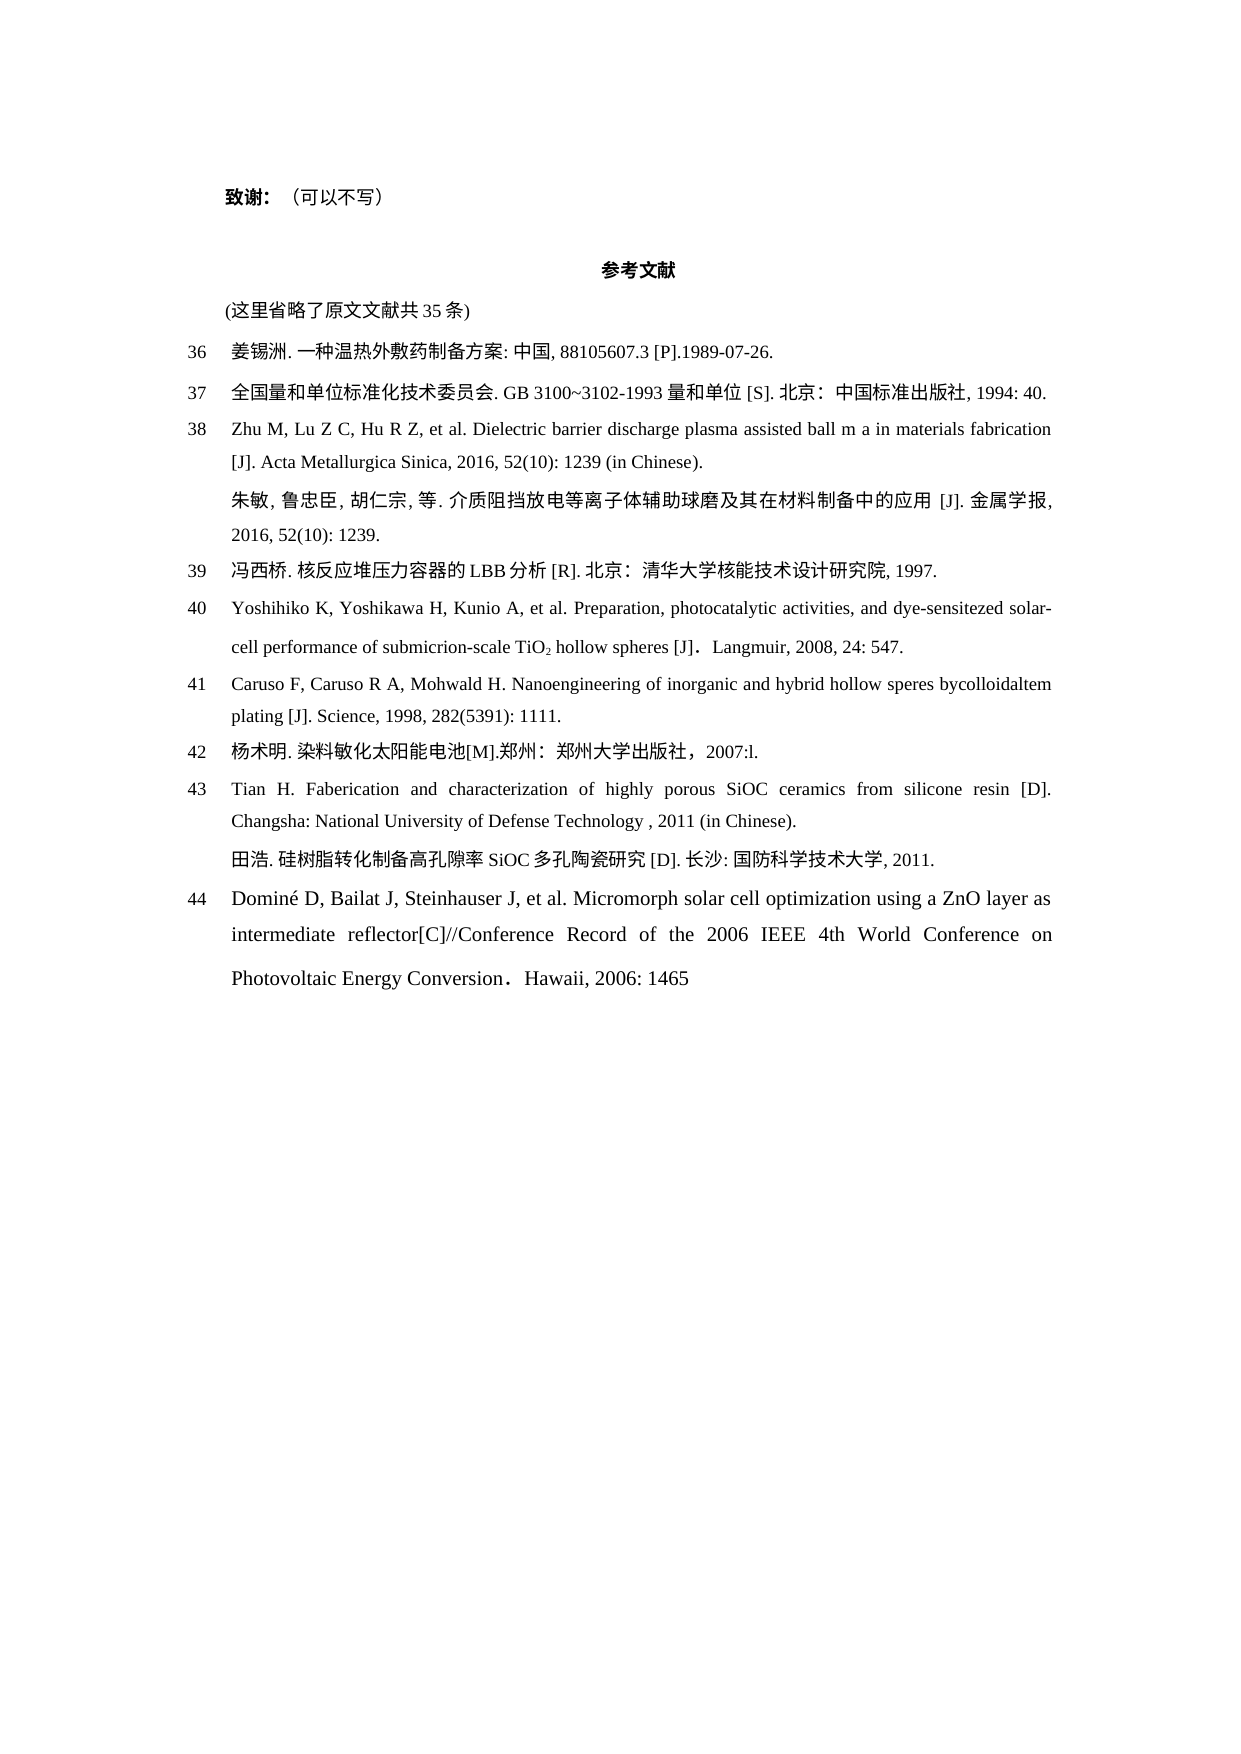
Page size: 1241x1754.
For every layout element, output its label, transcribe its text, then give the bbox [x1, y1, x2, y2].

list Yoshihiko K, Yoshikawa H, Kunio A, et al. Preparation, photocatalytic activities, and dye-sensitezed solar-cell performance of submicrion-scale TiO2 hollow spheres [J]．Langmuir, 2008, 24: 547. [187, 597, 1053, 659]
list Zhu M, Lu Z C, Hu R Z, et al. Dielectric barrier discharge plasma assisted ball m a in materials fabrication [J]. Acta Metallurgica Sinica, 2016, 52(10): 1239 (in Chinese). 朱敏, 鲁忠臣, 胡仁宗, 等. 介质阻挡放电等离子体辅助球磨及其在材料制备中的应用 [J]. 金属学报, 2016, 52(10): 1239. [187, 418, 1053, 545]
list 杨术明. 染料敏化太阳能电池[M].郑州：郑州大学出版社，2007:l. [187, 737, 1053, 764]
list Tian H. Faberication and characterization of highly porous SiOC ceramics from silicone resin [D]. Changsha: National University of Defense Technology , 2011 (in Chinese). 田浩. 硅树脂转化制备高孔隙率SiOC多孔陶瓷研究 [D]. 长沙: 国防科学技术大学, 2011. [187, 778, 1053, 872]
list Caruso F, Caruso R A, Mohwald H. Nanoengineering of inorganic and hybrid hollow speres bycolloidaltem plating [J]. Science, 1998, 282(5391): 1111. [187, 672, 1053, 726]
text 参考文献 [187, 255, 1053, 282]
list 全国量和单位标准化技术委员会. GB 3100~3102-1993 量和单位 [S]. 北京：中国标准出版社, 1994: 40. [187, 377, 1053, 405]
list 姜锡洲. 一种温热外敷药制备方案: 中国, 88105607.3 [P].. [187, 337, 1053, 364]
text 致谢：（可以不写） [187, 182, 1053, 209]
text (这里省略了原文文献共35条) [187, 296, 1053, 323]
list Dominé D, Bailat J, Steinhauser J, et al. Micromorph solar cell optimization using a ZnO layer as intermediate reflector[C]//Conference Record of the 2006 IEEE 4th World Conference on Photovoltaic Energy Conversion．Hawaii, 2006: 1465 [187, 886, 1053, 991]
list 冯西桥. 核反应堆压力容器的LBB分析 [R]. 北京：清华大学核能技术设计研究院, 1997. [187, 556, 1053, 583]
